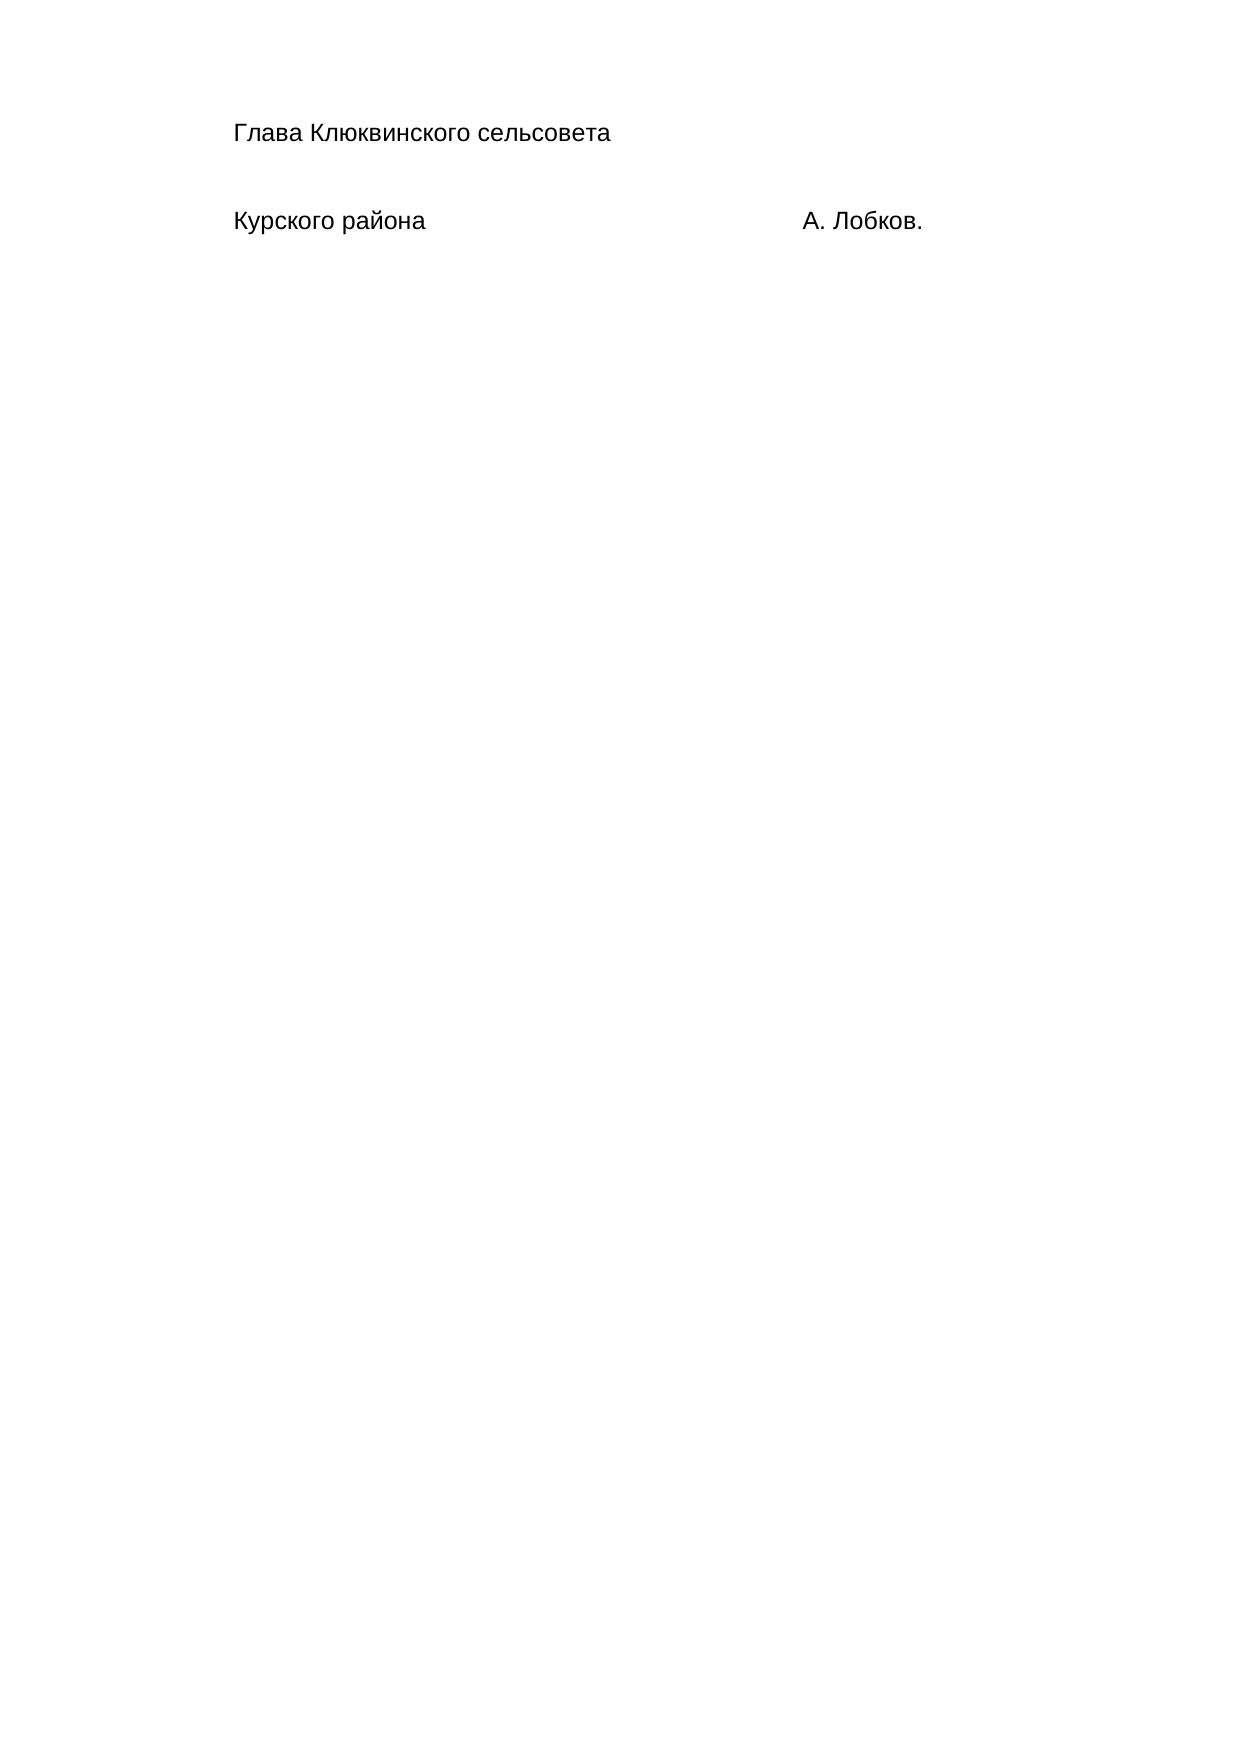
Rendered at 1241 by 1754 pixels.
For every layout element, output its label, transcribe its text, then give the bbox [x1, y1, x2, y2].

text Глава Клюквинского сельсовета [159, 118, 1092, 147]
text Курского района А. Лобков. [159, 206, 1092, 234]
